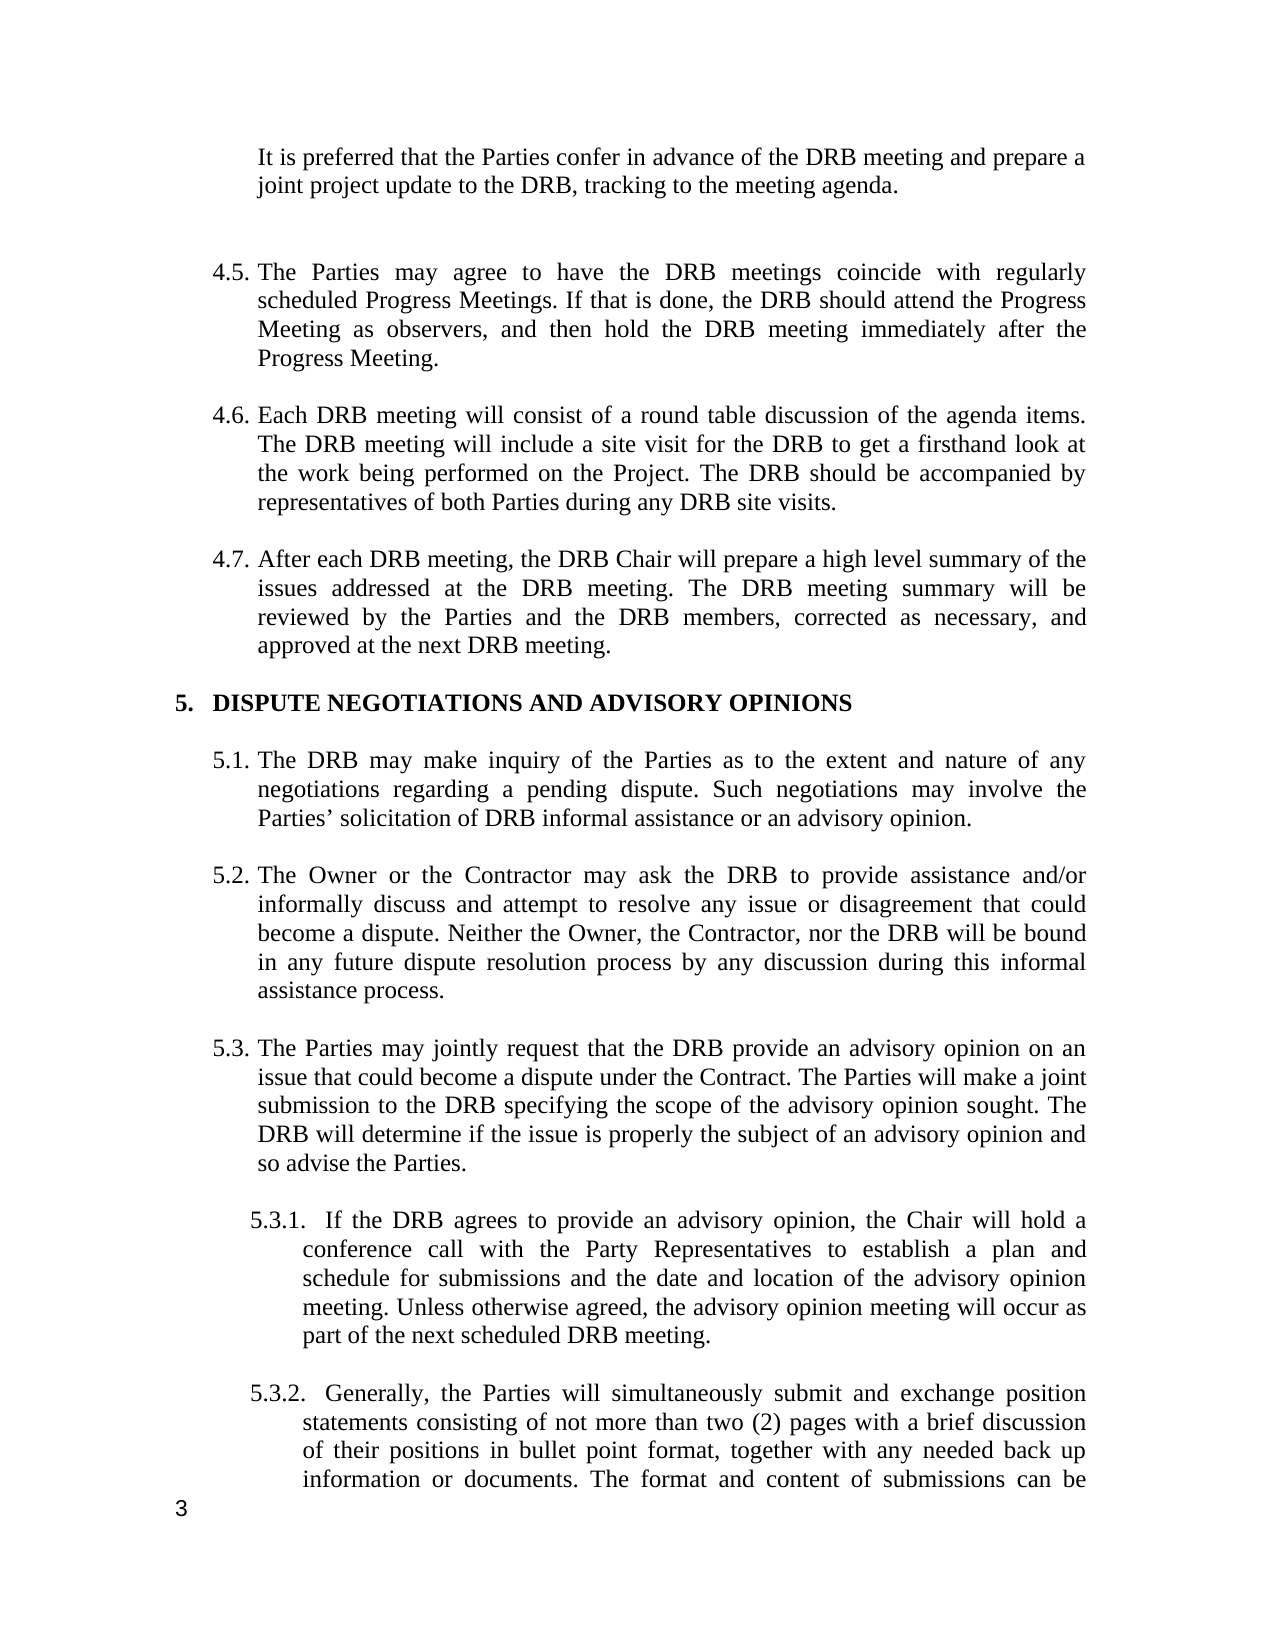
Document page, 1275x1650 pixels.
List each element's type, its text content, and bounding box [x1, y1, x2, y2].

list The DRB may make inquiry of the Parties as to the extent and nature of any negotiations regarding a pending dispute. Such negotiations may involve the Parties’ solicitation of DRB informal assistance or an advisory opinion. [212, 745, 1087, 832]
list After each DRB meeting, the DRB Chair will prepare a high level summary of the issues addressed at the DRB meeting. The DRB meeting summary will be reviewed by the Parties and the DRB members, corrected as necessary, and approved at the next DRB meeting. [212, 544, 1087, 659]
subtitle DISPUTE NEGOTIATIONS AND ADVISORY OPINIONS [175, 688, 1098, 717]
list Each DRB meeting will consist of a round table discussion of the agenda items. The DRB meeting will include a site visit for the DRB to get a firsthand look at the work being performed on the Project. The DRB should be accompanied by representatives of both Parties during any DRB site visits. [212, 400, 1087, 515]
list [250, 1378, 1087, 1493]
list If the DRB agrees to provide an advisory opinion, the Chair will hold a conference call with the Party Representatives to establish a plan and schedule for submissions and the date and location of the advisory opinion meeting. Unless otherwise agreed, the advisory opinion meeting will occur as part of the next scheduled DRB meeting. [250, 1205, 1087, 1349]
list The Parties may agree to have the DRB meetings coincide with regularly scheduled Progress Meetings. If that is done, the DRB should attend the Progress Meeting as observers, and then hold the DRB meeting immediately after the Progress Meeting. [212, 257, 1087, 372]
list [212, 142, 1087, 199]
list The Parties may jointly request that the DRB provide an advisory opinion on an issue that could become a dispute under the Contract. The Parties will make a joint submission to the DRB specifying the scope of the advisory opinion sought. The DRB will determine if the issue is properly the subject of an advisory opinion and so advise the Parties. [212, 1033, 1087, 1177]
list The Owner or the Contractor may ask the DRB to provide assistance and/or informally discuss and attempt to resolve any issue or disagreement that could become a dispute. Neither the Owner, the Contractor, nor the DRB will be bound in any future dispute resolution process by any discussion during this informal assistance process. [212, 860, 1087, 1004]
